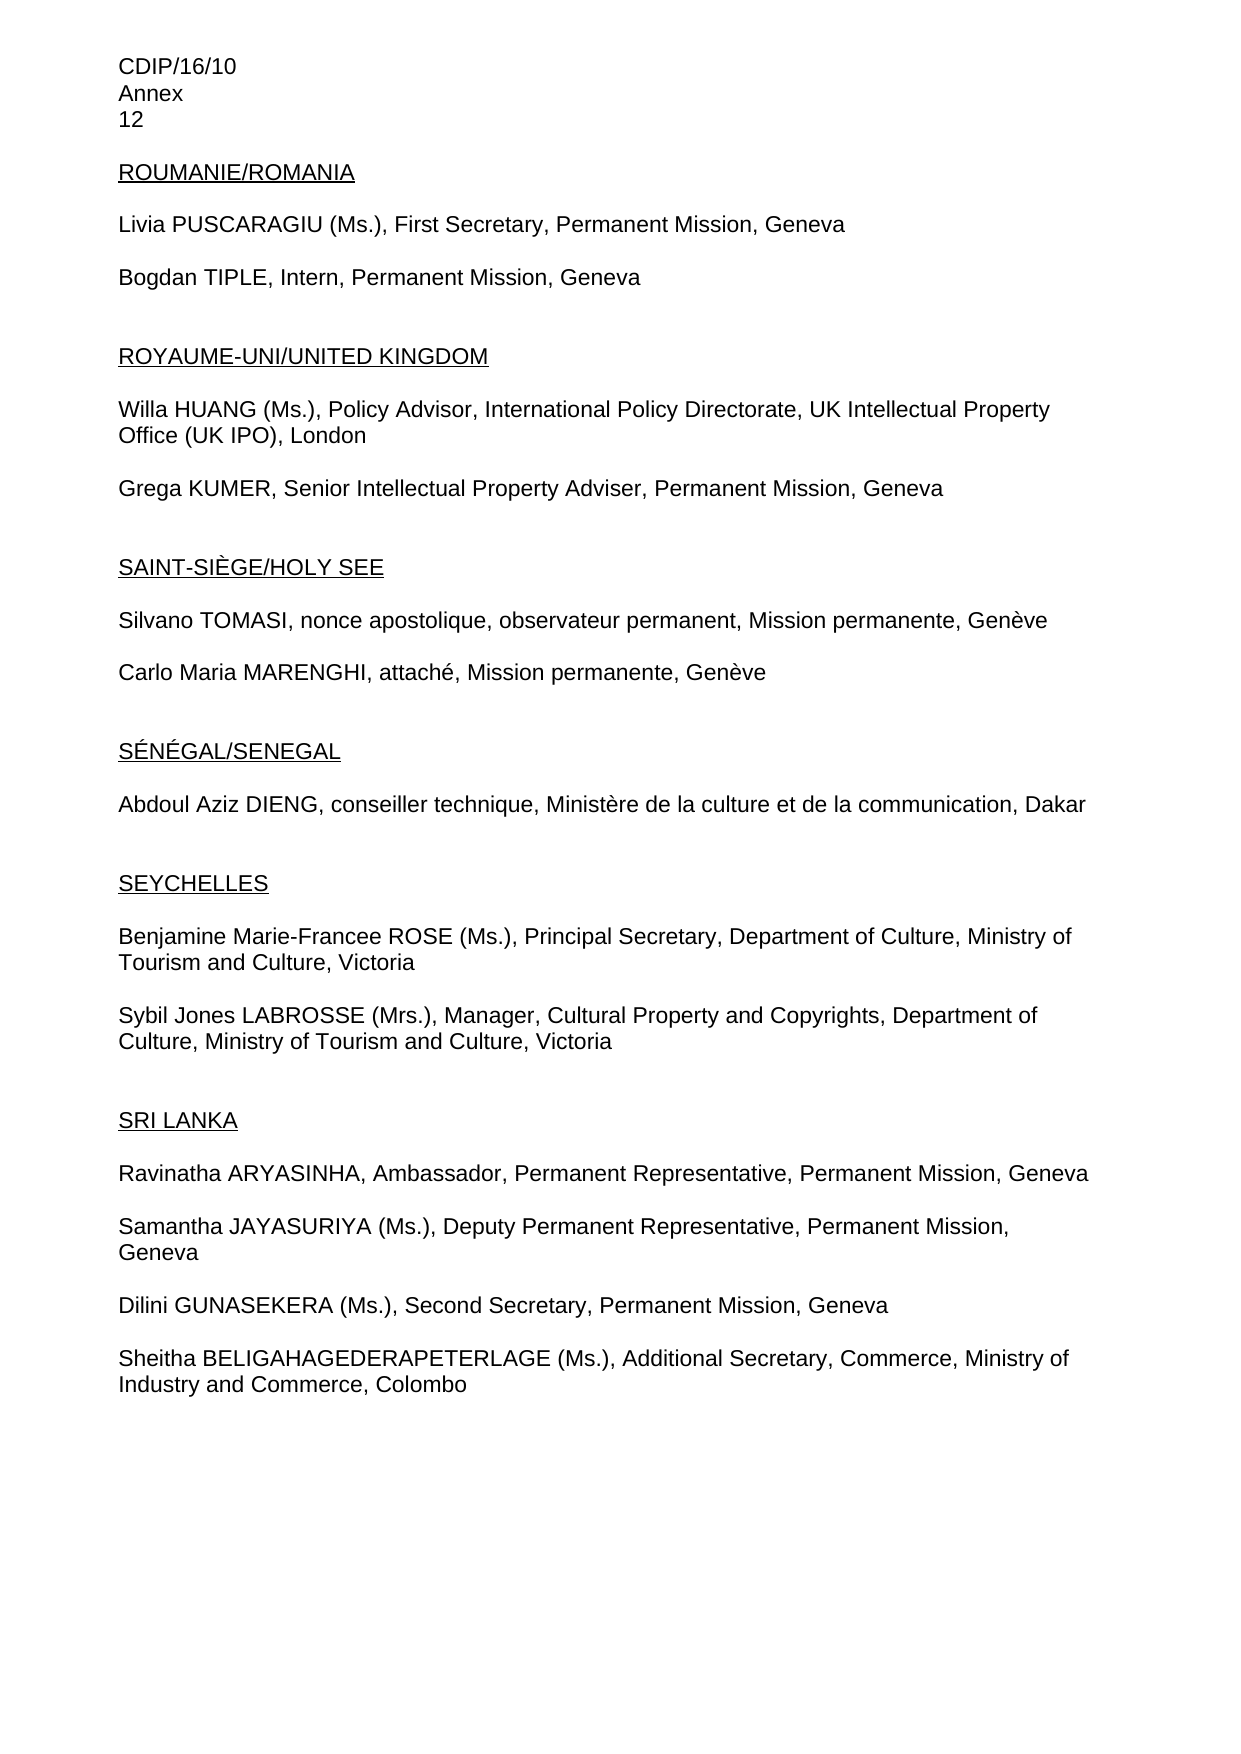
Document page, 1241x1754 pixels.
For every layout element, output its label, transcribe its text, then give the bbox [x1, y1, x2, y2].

text ROYAUME-UNI/UNITED KINGDOM [118, 343, 1092, 369]
text Abdoul Aziz DIENG, conseiller technique, Ministère de la culture et de la communication, Dakar [118, 791, 1092, 817]
text Ravinatha ARYASINHA, Ambassador, Permanent Representative, Permanent Mission, Geneva [118, 1160, 1092, 1186]
text Bogdan TIPLE, Intern, Permanent Mission, Geneva [118, 264, 1092, 290]
text SEYCHELLES [118, 870, 1092, 896]
text Sybil Jones LABROSSE (Mrs.), Manager, Cultural Property and Copyrights, Department of Culture, Ministry of Tourism and Culture, Victoria [118, 1002, 1092, 1054]
text SAINT-SIÈGE/HOLY SEE [118, 554, 1092, 580]
text Willa HUANG (Ms.), Policy Advisor, International Policy Directorate, UK Intellectual Property Office (UK IPO), London [118, 396, 1092, 448]
text Silvano TOMASI, nonce apostolique, observateur permanent, Mission permanente, Genève [118, 607, 1092, 633]
text Dilini GUNASEKERA (Ms.), Second Secretary, Permanent Mission, Geneva [118, 1292, 1092, 1318]
text Samantha JAYASURIYA (Ms.), Deputy Permanent Representative, Permanent Mission, Geneva [118, 1213, 1092, 1265]
text Livia PUSCARAGIU (Ms.), First Secretary, Permanent Mission, Geneva [118, 211, 1092, 238]
text SÉNÉGAL/SENEGAL [118, 738, 1092, 765]
text Grega KUMER, Senior Intellectual Property Adviser, Permanent Mission, Geneva [118, 475, 1092, 501]
text Benjamine Marie-Francee ROSE (Ms.), Principal Secretary, Department of Culture, Ministry of Tourism and Culture, Victoria [118, 923, 1092, 976]
text ROUMANIE/ROMANIA [118, 158, 1092, 185]
text Sheitha BELIGAHAGEDERAPETERLAGE (Ms.), Additional Secretary, Commerce, Ministry of Industry and Commerce, Colombo [118, 1344, 1092, 1397]
text Carlo Maria MARENGHI, attaché, Mission permanente, Genève [118, 659, 1092, 686]
text SRI LANKA [118, 1107, 1092, 1134]
